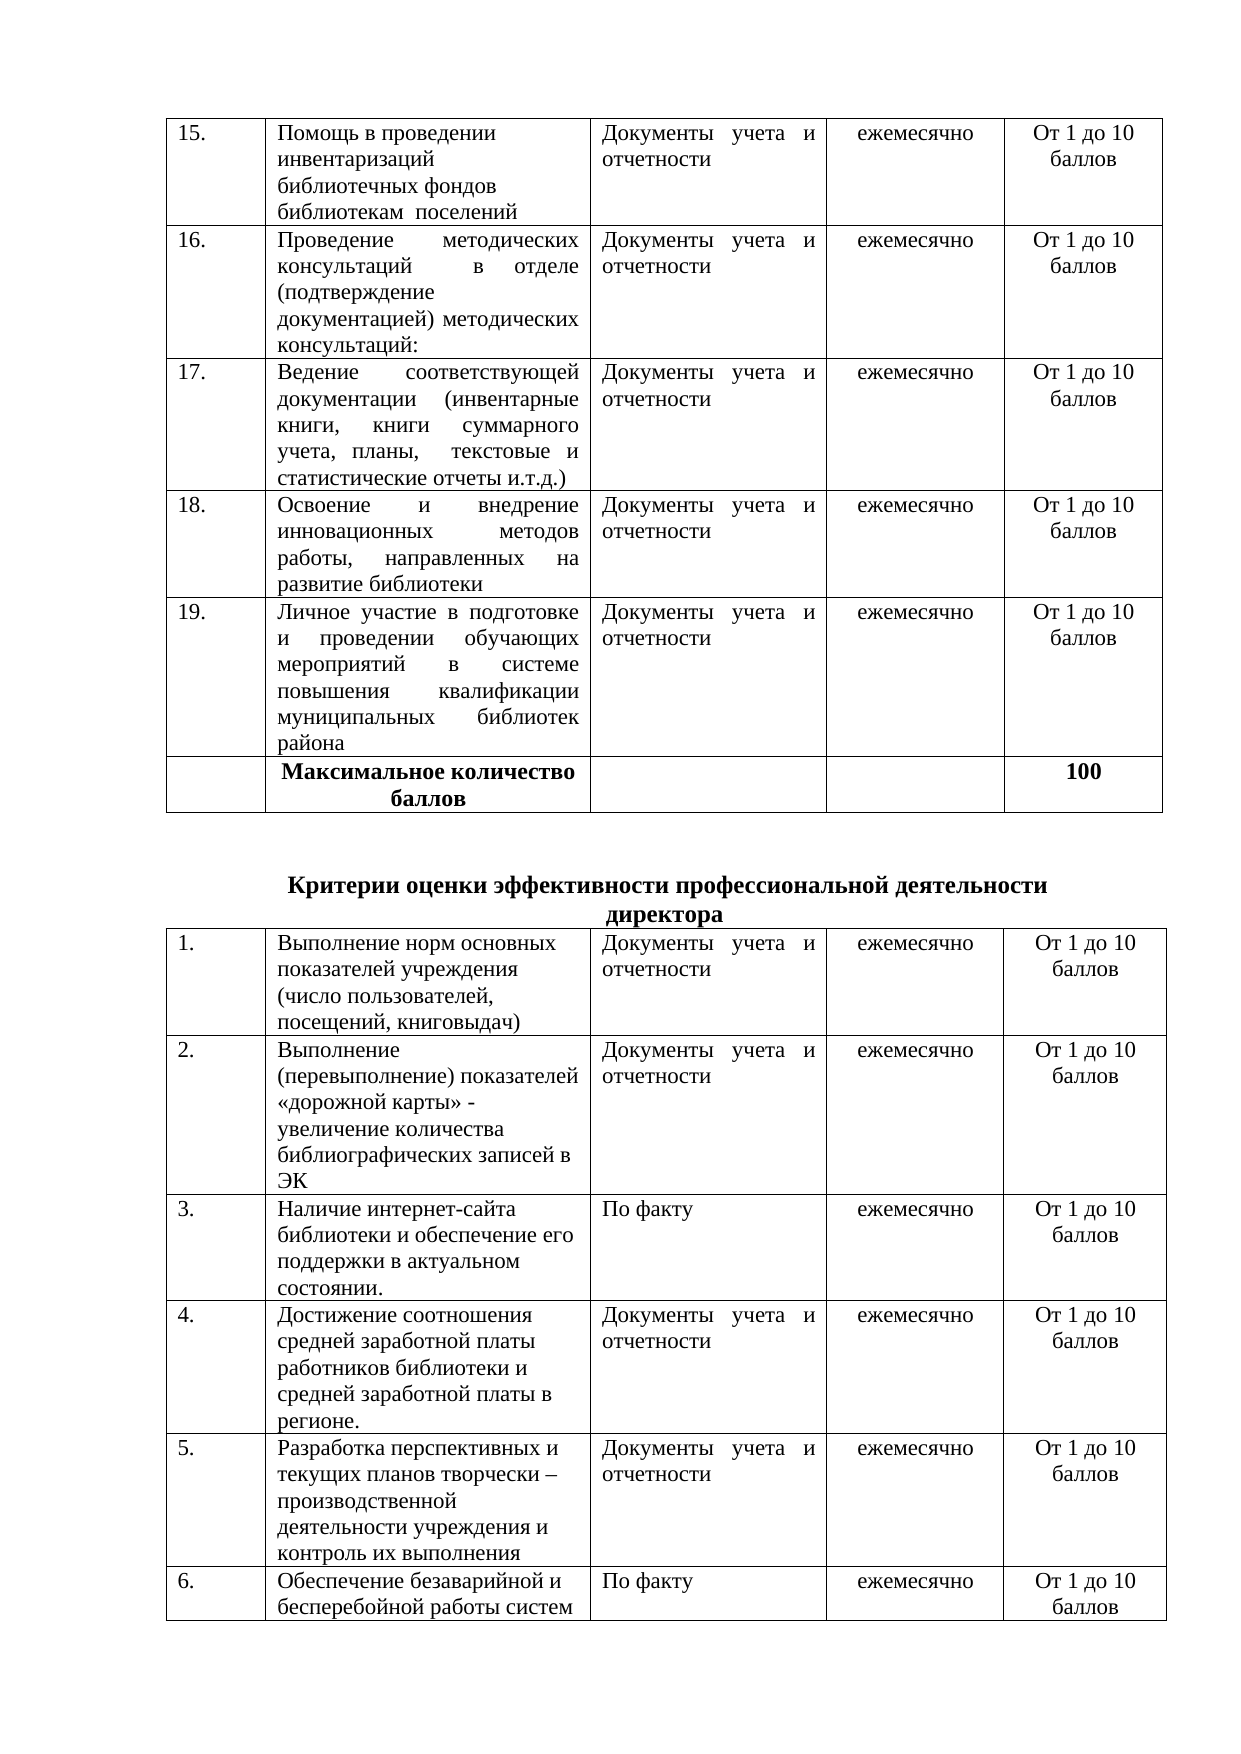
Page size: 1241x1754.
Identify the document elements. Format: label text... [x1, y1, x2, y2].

table_cell Максимальное количество баллов [266, 757, 590, 812]
table_cell Личное участие в подготовке и проведении обучающих мероприятий в системе повышения квалификации муниципальных библиотек района [266, 598, 590, 756]
table_cell 3. [167, 1195, 265, 1300]
table_cell Документы учета и отчетности [591, 598, 826, 756]
table_cell ежемесячно [827, 491, 1004, 597]
table_cell Выполнение (перевыполнение) показателей «дорожной карты» - увеличение количества библиографических записей в ЭК [266, 1036, 590, 1194]
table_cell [591, 119, 826, 224]
table_cell 15. [167, 119, 265, 224]
table_cell Документы учета и отчетности [591, 226, 826, 357]
table_header От 1 до 10 баллов [1004, 929, 1166, 1034]
text Критерии оценки эффективности профессиональной деятельности [177, 871, 1152, 899]
table_cell От 1 до 10 баллов [1004, 1434, 1166, 1566]
table_cell ежемесячно [827, 226, 1004, 357]
table_header Документы учета и отчетности [591, 929, 826, 1034]
text директора [177, 899, 1152, 928]
table_cell ежемесячно [827, 598, 1004, 756]
table_cell От 1 до 10 баллов [1005, 359, 1162, 490]
table_cell По факту [591, 1195, 826, 1300]
table_cell Наличие интернет-сайта библиотеки и обеспечение его поддержки в актуальном состоянии. [266, 1195, 590, 1300]
table_cell ежемесячно [827, 1195, 1003, 1300]
table_cell От 1 до 10 баллов [1005, 598, 1162, 756]
table_cell Помощь в проведении инвентаризаций библиотечных фондов библиотекам поселений [266, 119, 590, 224]
table_cell Разработка перспективных и текущих планов творчески – производственной деятельности учреждения и контроль их выполнения [266, 1434, 590, 1566]
table_cell 17. [167, 359, 265, 490]
table_header ежемесячно [827, 929, 1003, 1034]
table_cell 100 [1005, 757, 1162, 812]
table_cell ежемесячно [827, 359, 1004, 490]
table_cell 19. [167, 598, 265, 756]
table_cell 2. [167, 1036, 265, 1194]
table_cell ежемесячно [827, 1036, 1003, 1194]
table_cell 4. [167, 1301, 265, 1433]
table_header 1. [167, 929, 265, 1034]
table_cell От 1 до 10 баллов [1004, 1195, 1166, 1300]
table_cell От 1 до 10 баллов [1005, 491, 1162, 597]
table_cell От 1 до 10 баллов [1004, 1036, 1166, 1194]
table_cell Документы учета и отчетности [591, 1434, 826, 1566]
table_cell Документы учета и отчетности [591, 491, 826, 597]
table_cell 16. [167, 226, 265, 357]
table_cell От 1 до 10 баллов [1005, 119, 1162, 224]
table_cell ежемесячно [827, 1434, 1003, 1566]
table_cell Документы учета и отчетности [591, 359, 826, 490]
table_cell [167, 757, 265, 812]
table_cell Документы учета и отчетности [591, 1036, 826, 1194]
table_cell От 1 до 10 баллов [1005, 226, 1162, 357]
table_cell [591, 757, 826, 812]
table_cell Достижение соотношения средней заработной платы работников библиотеки и средней заработной платы в регионе. [266, 1301, 590, 1433]
table_cell 6. [167, 1567, 265, 1619]
table_cell ежемесячно [827, 1301, 1003, 1433]
table_cell 18. [167, 491, 265, 597]
table_cell 5. [167, 1434, 265, 1566]
table_cell Ведение соответствующей документации (инвентарные книги, книги суммарного учета, планы, текстовые и статистические отчеты и.т.д.) [266, 359, 590, 490]
table_cell От 1 до 10 баллов [1004, 1567, 1166, 1619]
table_cell По факту [591, 1567, 826, 1619]
table_cell [827, 757, 1004, 812]
table_cell Освоение и внедрение инновационных методов работы, направленных на развитие библиотеки [266, 491, 590, 597]
table_header Выполнение норм основных показателей учреждения (число пользователей, посещений, книговыдач) [266, 929, 590, 1034]
table_cell От 1 до 10 баллов [1004, 1301, 1166, 1433]
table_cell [266, 1567, 590, 1619]
table_cell ежемесячно [827, 119, 1004, 224]
table_cell Проведение методических консультаций в отделе (подтверждение документацией) методических консультаций: [266, 226, 590, 357]
table_cell Документы учета и отчетности [591, 1301, 826, 1433]
table_cell ежемесячно [827, 1567, 1003, 1619]
